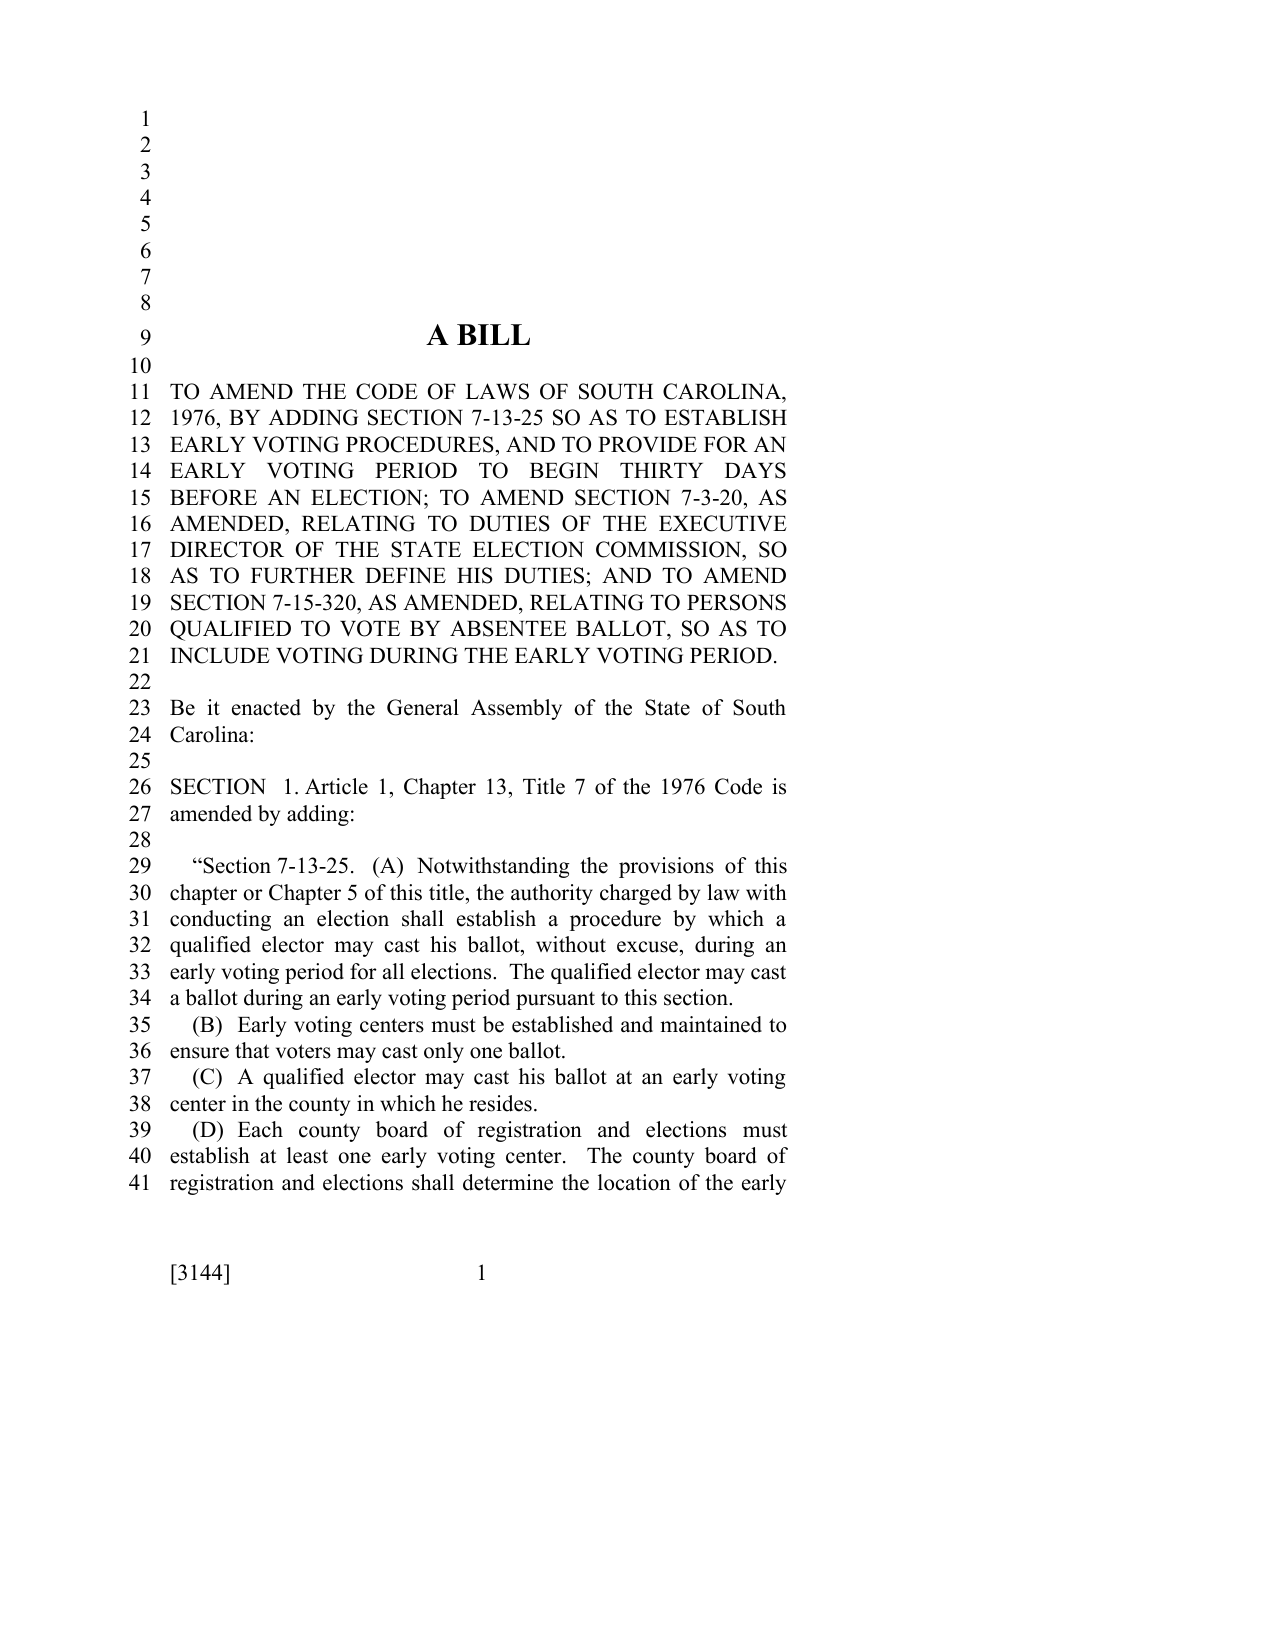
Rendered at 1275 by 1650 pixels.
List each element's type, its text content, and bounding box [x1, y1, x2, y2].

text (B) Early voting centers must be established and maintained to ensure that voters may cast only one ballot. [169, 1011, 787, 1063]
text SECTION 1. Article 1, Chapter 13, Title 7 of the 1976 Code is amended by adding: [169, 773, 787, 826]
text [169, 1116, 787, 1195]
text (C) A qualified elector may cast his ballot at an early voting center in the county in which he resides. [169, 1063, 787, 1116]
text A BILL [169, 316, 787, 352]
text TO AMEND THE CODE OF LAWS OF SOUTH CAROLINA, 1976, BY ADDING SECTION 7-13-25 SO AS TO ESTABLISH EARLY VOTING PROCEDURES, AND TO PROVIDE FOR AN EARLY VOTING PERIOD TO BEGIN THIRTY DAYS BEFORE AN ELECTION; TO AMEND SECTION 7-3-20, AS AMENDED, RELATING TO DUTIES OF THE EXECUTIVE DIRECTOR OF THE STATE ELECTION COMMISSION, SO AS TO FURTHER DEFINE HIS DUTIES; AND TO AMEND SECTION 7-15-320, AS AMENDED, RELATING TO PERSONS QUALIFIED TO VOTE BY ABSENTEE BALLOT, SO AS TO INCLUDE VOTING DURING THE EARLY VOTING PERIOD. [169, 378, 787, 668]
text Be it enacted by the General Assembly of the State of South Carolina: [169, 694, 787, 747]
text “Section 7-13-25. (A) Notwithstanding the provisions of this chapter or Chapter 5 of this title, the authority charged by law with conducting an election shall establish a procedure by which a qualified elector may cast his ballot, without excuse, during an early voting period for all elections. The qualified elector may cast a ballot during an early voting period pursuant to this section. [169, 852, 787, 1011]
